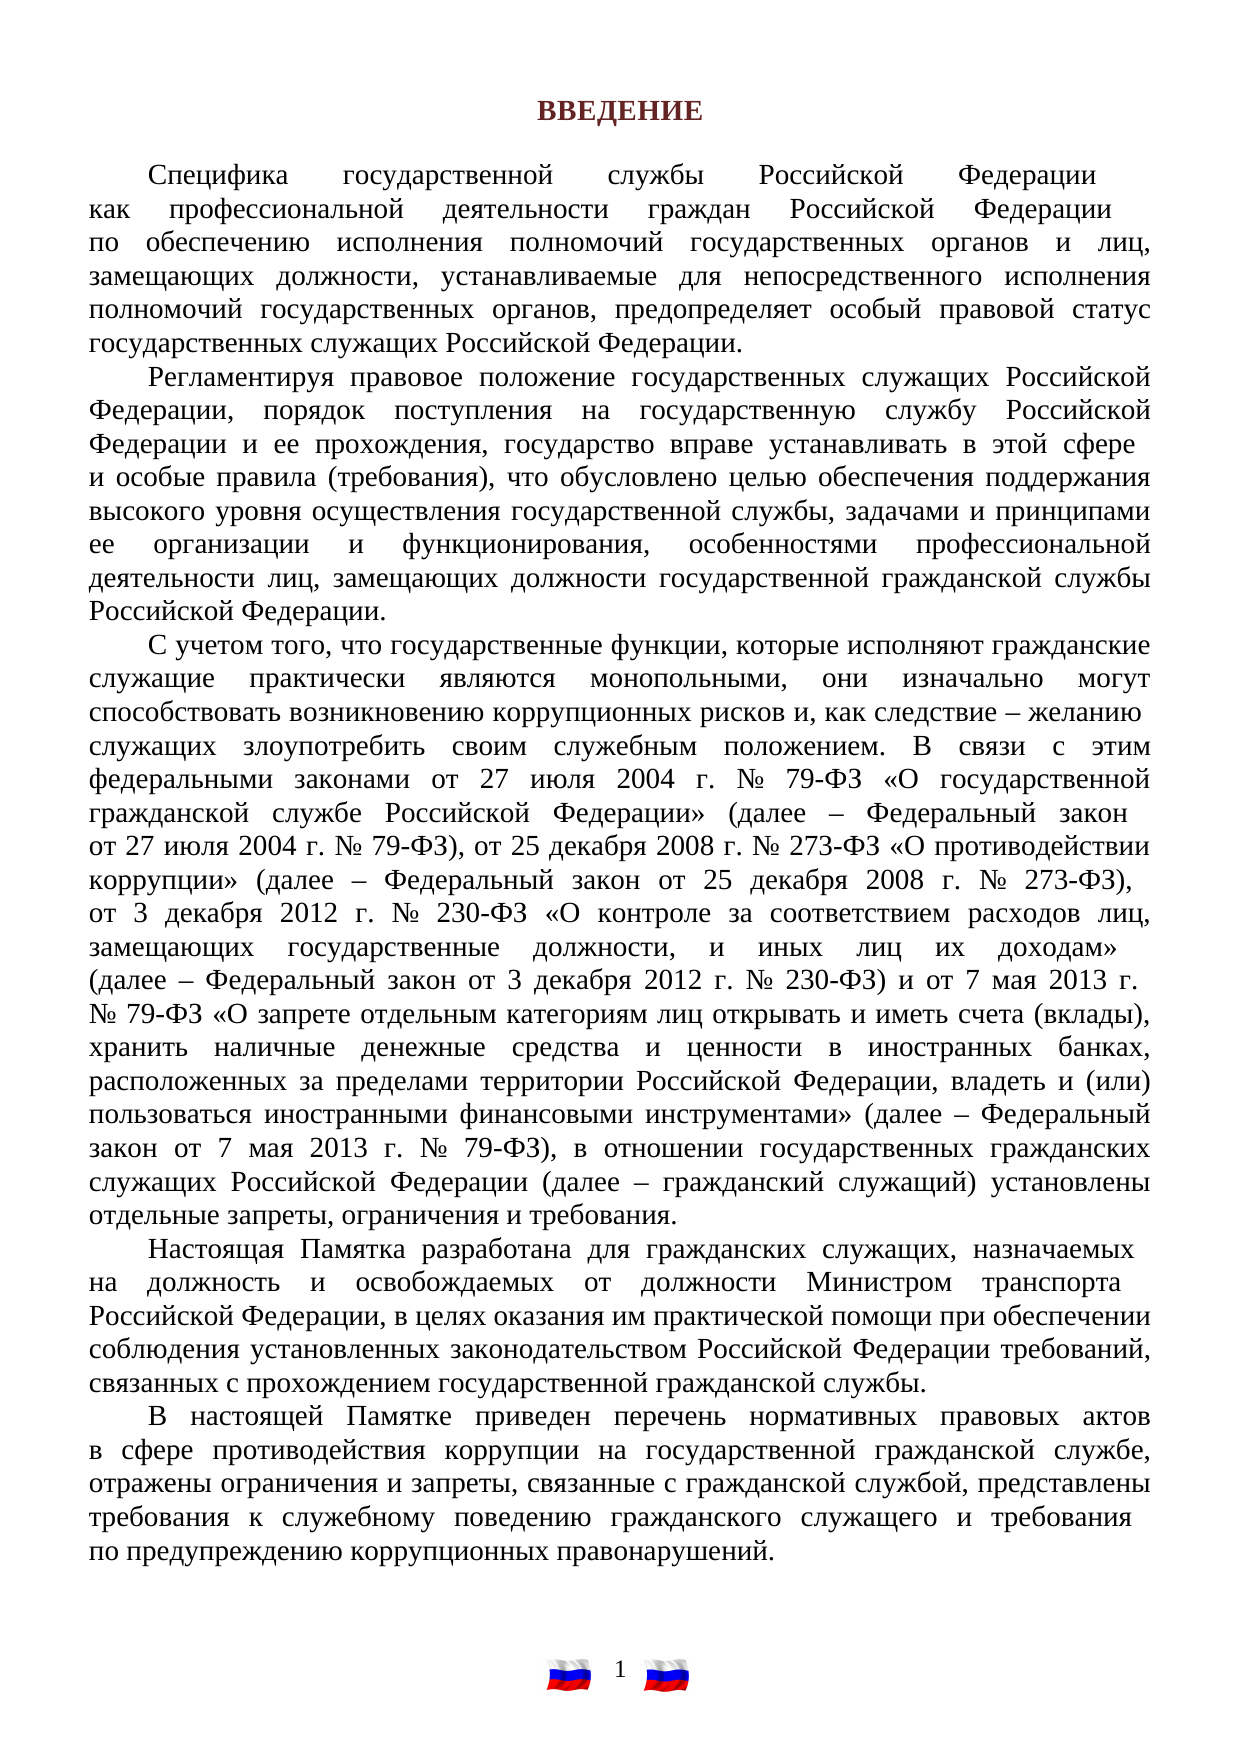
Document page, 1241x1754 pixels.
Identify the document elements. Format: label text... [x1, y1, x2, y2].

text Регламентируя правовое положение государственных служащих Российской Федерации, порядок поступления на государственную службу Российской Федерации и ее прохождения, государство вправе устанавливать в этой сфере и особые правила (требования), что обусловлено целью обеспечения поддержания высокого уровня осуществления государственной службы, задачами и принципами ее организации и функционирования, особенностями профессиональной деятельности лиц, замещающих должности государственной гражданской службы Российской Федерации. [89, 359, 1152, 627]
text В настоящей Памятке приведен перечень нормативных правовых актов в сфере противодействия коррупции на государственной гражданской службе, отражены ограничения и запреты, связанные с гражданской службой, представлены требования к служебному поведению гражданского служащего и требования по предупреждению коррупционных правонарушений. [89, 1398, 1152, 1566]
text С учетом того, что государственные функции, которые исполняют гражданские служащие практически являются монопольными, они изначально могут способствовать возникновению коррупционных рисков и, как следствие – желанию служащих злоупотребить своим служебным положением. В связи с этим федеральными законами от 27 июля 2004 г. № 79-ФЗ «О государственной гражданской службе Российской Федерации» (далее – Федеральный закон от 27 июля 2004 г. № 79-ФЗ), от 25 декабря 2008 г. № 273-ФЗ «О противодействии коррупции» (далее – Федеральный закон от 25 декабря 2008 г. № 273-ФЗ), от 3 декабря 2012 г. № 230-ФЗ «О контроле за соответствием расходов лиц, замещающих государственные должности, и иных лиц их доходам» (далее – Федеральный закон от 3 декабря 2012 г. № 230-ФЗ) и от 7 мая 2013 г. № 79-ФЗ «О запрете отдельным категориям лиц открывать и иметь счета (вклады), хранить наличные денежные средства и ценности в иностранных банках, расположенных за пределами территории Российской Федерации, владеть и (или) пользоваться иностранными финансовыми инструментами» (далее – Федеральный закон от 7 мая 2013 г. № 79-ФЗ), в отношении государственных гражданских служащих Российской Федерации (далее – гражданский служащий) установлены отдельные запреты, ограничения и требования. [89, 627, 1152, 1231]
picture [638, 1657, 691, 1695]
picture [541, 1656, 593, 1694]
text ВВЕДЕНИЕ [89, 93, 1152, 126]
text Специфика государственной службы Российской Федерации как профессиональной деятельности граждан Российской Федерации по обеспечению исполнения полномочий государственных органов и лиц, замещающих должности, устанавливаемые для непосредственного исполнения полномочий государственных органов, предопределяет особый правовой статус государственных служащих Российской Федерации. [89, 157, 1152, 359]
text Настоящая Памятка разработана для гражданских служащих, назначаемых на должность и освобождаемых от должности Министром транспорта Российской Федерации, в целях оказания им практической помощи при обеспечении соблюдения установленных законодательством Российской Федерации требований, связанных с прохождением государственной гражданской службы. [89, 1231, 1152, 1398]
